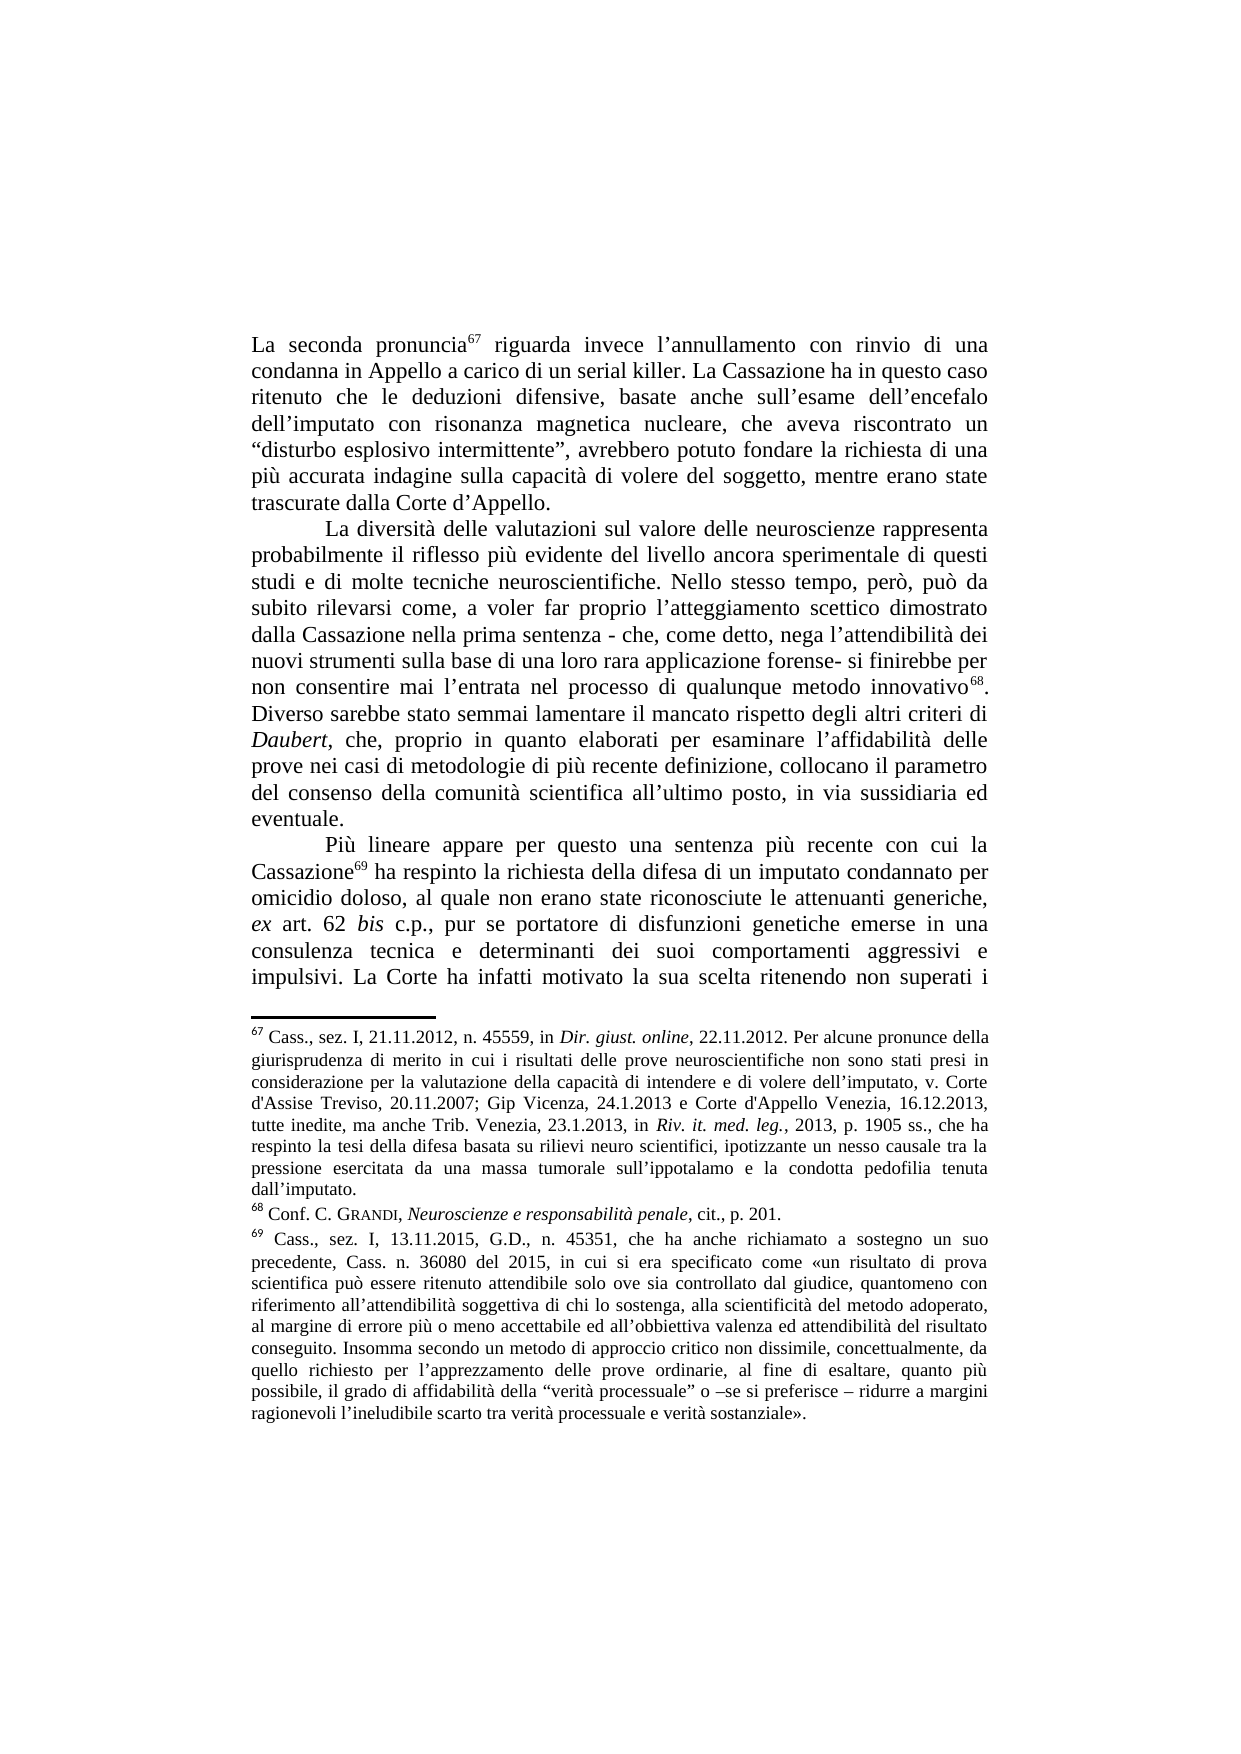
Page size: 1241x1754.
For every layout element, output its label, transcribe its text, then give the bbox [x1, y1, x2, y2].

text Più lineare appare per questo una sentenza più recente con cui la Cassazione ha respinto la richiesta della difesa di un imputato condannato per omicidio doloso, al quale non erano state riconosciute le attenuanti generiche, ex art. 62 bis c.p., pur se portatore di disfunzioni genetiche emerse in una consulenza tecnica e determinanti dei suoi comportamenti aggressivi e impulsivi. La Corte ha infatti motivato la sua scelta ritenendo non superati i criteri di Daubert, posto che gli studi chiamati a supporto della tesi di un nesso causale tra assetto genetico ed azioni violente, erano stati tarati su campioni della popolazione piuttosto piccoli e inclusivi peraltro di soggetti con tratti psicopatici e/o disturbi antisociali di personalità, caratteristiche queste non presenti nell’imputato. [251, 831, 989, 989]
text La seconda pronuncia riguarda invece l’annullamento con rinvio di una condanna in Appello a carico di un serial killer. La Cassazione ha in questo caso ritenuto che le deduzioni difensive, basate anche sull’esame dell’encefalo dell’imputato con risonanza magnetica nucleare, che aveva riscontrato un “disturbo esplosivo intermittente”, avrebbero potuto fondare la richiesta di una più accurata indagine sulla capacità di volere del soggetto, mentre erano state trascurate dalla Corte d’Appello. [251, 331, 989, 515]
text La diversità delle valutazioni sul valore delle neuroscienze rappresenta probabilmente il riflesso più evidente del livello ancora sperimentale di questi studi e di molte tecniche neuroscientifiche. Nello stesso tempo, però, può da subito rilevarsi come, a voler far proprio l’atteggiamento scettico dimostrato dalla Cassazione nella prima sentenza - che, come detto, nega l’attendibilità dei nuovi strumenti sulla base di una loro rara applicazione forense- si finirebbe per non consentire mai l’entrata nel processo di qualunque metodo innovativo. Diverso sarebbe stato semmai lamentare il mancato rispetto degli altri criteri di Daubert, che, proprio in quanto elaborati per esaminare l’affidabilità delle prove nei casi di metodologie di più recente definizione, collocano il parametro del consenso della comunità scientifica all’ultimo posto, in via sussidiaria ed eventuale. [251, 515, 989, 831]
